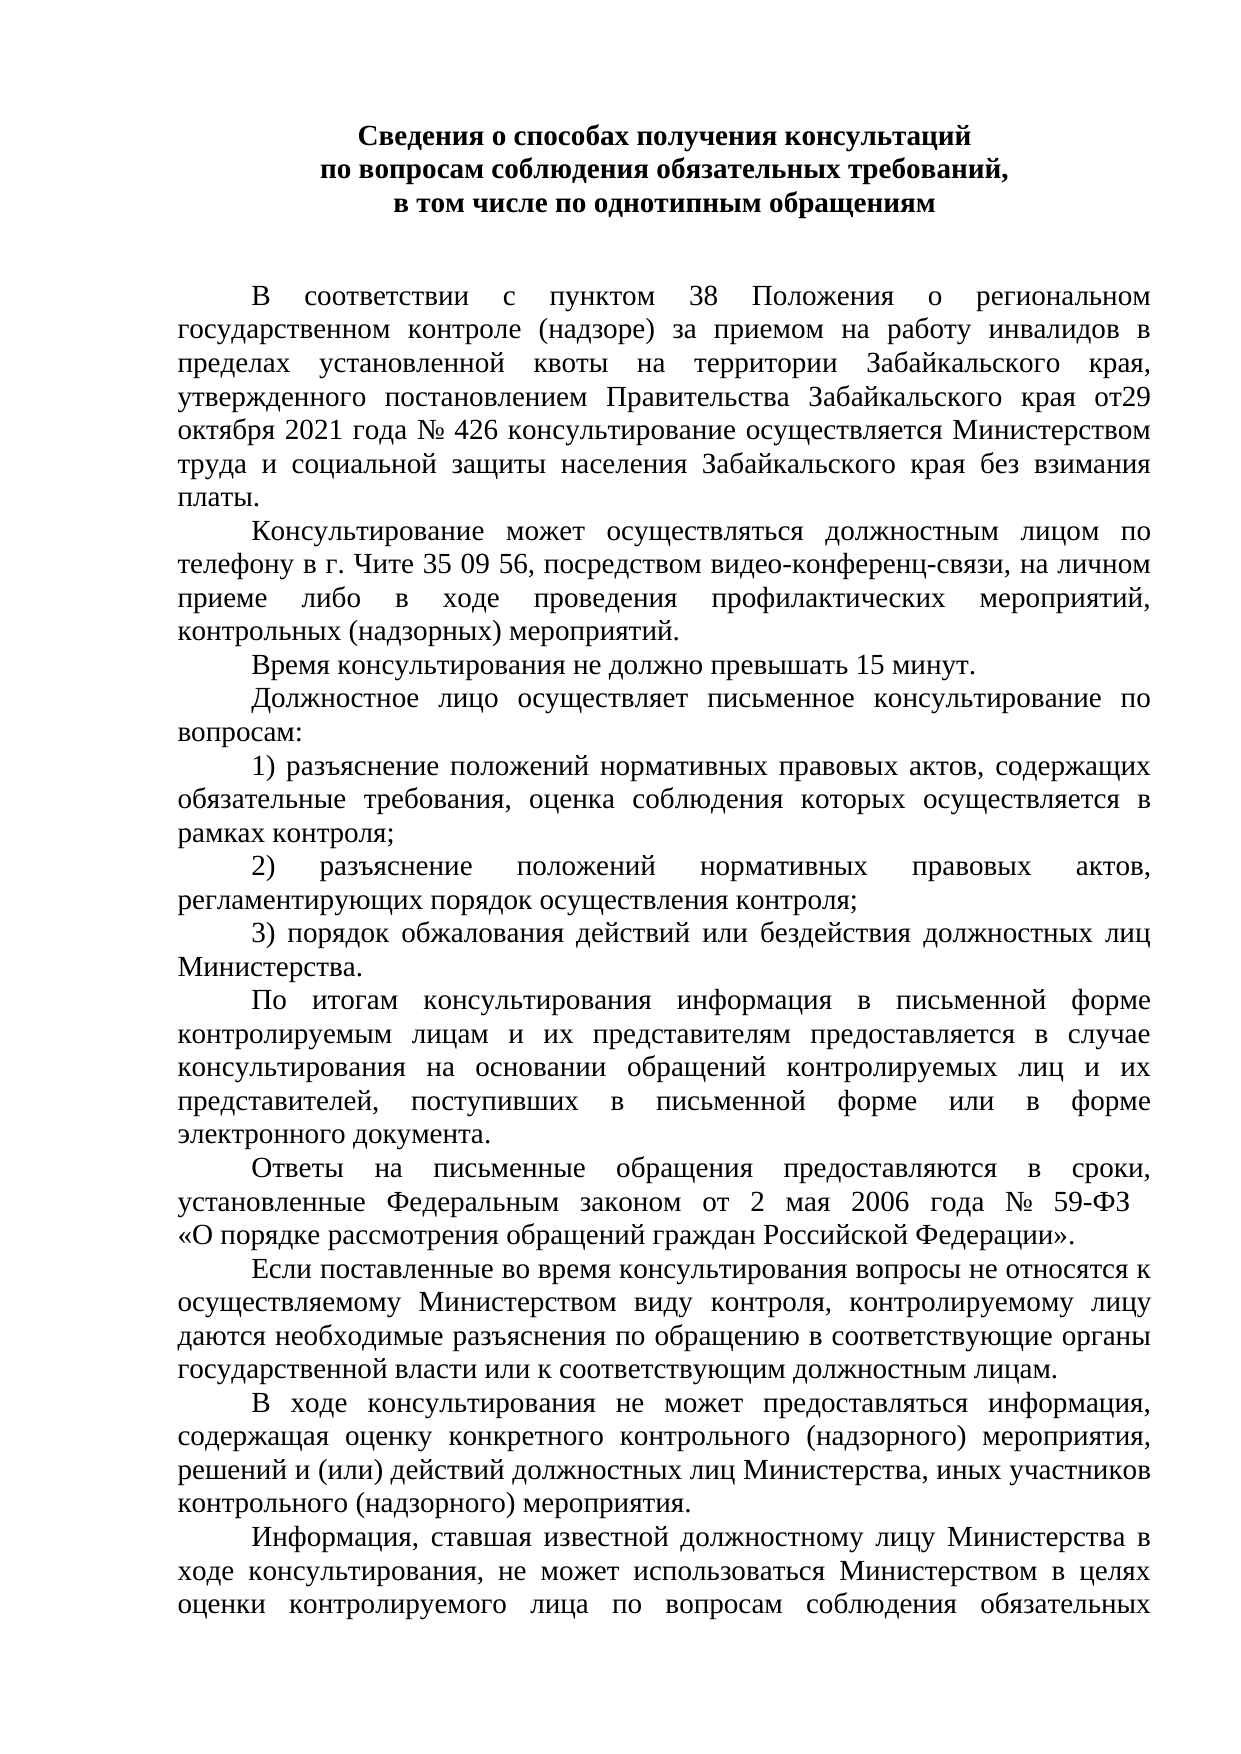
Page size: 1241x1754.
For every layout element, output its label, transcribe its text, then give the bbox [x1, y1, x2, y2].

text Консультирование может осуществляться должностным лицом по телефону в г. Чите 35 09 56, посредством видео-конференц-связи, на личном приеме либо в ходе проведения профилактических мероприятий, контрольных (надзорных) мероприятий. [177, 513, 1152, 647]
text в том числе по однотипным обращениям [177, 185, 1152, 219]
text 3) порядок обжалования действий или бездействия должностных лиц Министерства. [177, 915, 1152, 982]
text 2) разъяснение положений нормативных правовых актов, регламентирующих порядок осуществления контроля; [177, 848, 1152, 915]
text Ответы на письменные обращения предоставляются в сроки, установленные Федеральным законом от 2 мая 2006 года № 59-ФЗ «О порядке рассмотрения обращений граждан Российской Федерации». [177, 1150, 1152, 1251]
text Если поставленные во время консультирования вопросы не относятся к осуществляемому Министерством виду контроля, контролируемому лицу даются необходимые разъяснения по обращению в соответствующие органы государственной власти или к соответствующим должностным лицам. [177, 1251, 1152, 1385]
text В соответствии с пунктом 38 Положения о региональном государственном контроле (надзоре) за приемом на работу инвалидов в пределах установленной квоты на территории Забайкальского края, утвержденного постановлением Правительства Забайкальского края от29 октября 2021 года № 426 консультирование осуществляется Министерством труда и социальной защиты населения Забайкальского края без взимания платы. [177, 278, 1152, 513]
text В ходе консультирования не может предоставляться информация, содержащая оценку конкретного контрольного (надзорного) мероприятия, решений и (или) действий должностных лиц Министерства, иных участников контрольного (надзорного) мероприятия. [177, 1385, 1152, 1519]
text По итогам консультирования информация в письменной форме контролируемым лицам и их представителям предоставляется в случае консультирования на основании обращений контролируемых лиц и их представителей, поступивших в письменной форме или в форме электронного документа. [177, 982, 1152, 1150]
text 1) разъяснение положений нормативных правовых актов, содержащих обязательные требования, оценка соблюдения которых осуществляется в рамках контроля; [177, 748, 1152, 848]
text Должностное лицо осуществляет письменное консультирование по вопросам: [177, 681, 1152, 748]
text Время консультирования не должно превышать 15 минут. [177, 647, 1152, 681]
text по вопросам соблюдения обязательных требований, [177, 152, 1152, 185]
text Сведения о способах получения консультаций [177, 118, 1152, 152]
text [177, 1519, 1152, 1620]
